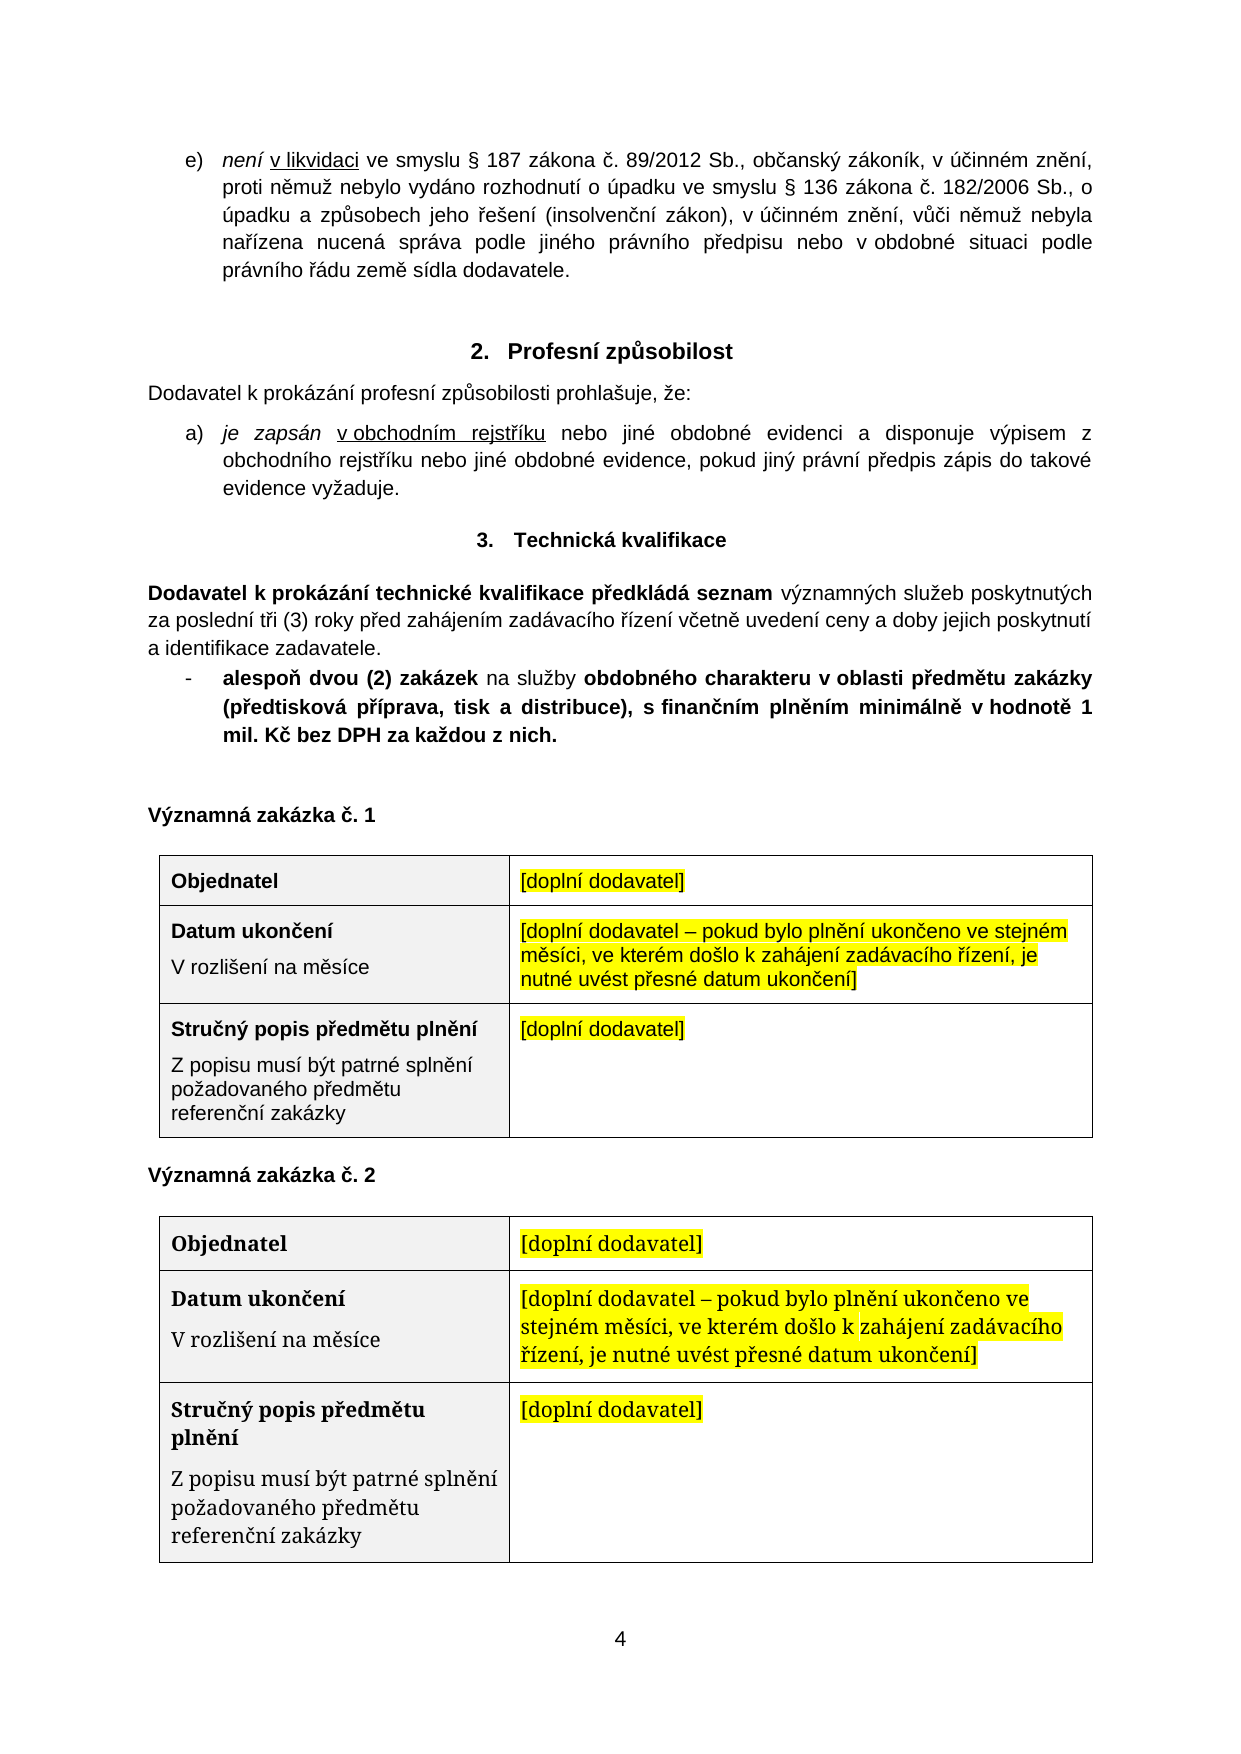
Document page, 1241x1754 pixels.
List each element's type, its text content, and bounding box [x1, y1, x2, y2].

table_header Objednatel [160, 1217, 509, 1270]
list Dodavatel k prokázání profesní způsobilosti prohlašuje, že: [148, 380, 1092, 404]
table_header [doplní dodavatel] [510, 1217, 1092, 1270]
table_cell Stručný popis předmětu plnění Z popisu musí být patrné splnění požadovaného předmětu referenční zakázky [160, 1004, 509, 1137]
list Profesní způsobilost [111, 338, 1092, 364]
table_header [doplní dodavatel] [510, 856, 1092, 905]
table_cell [doplní dodavatel] [510, 1004, 1092, 1137]
list je zapsán v obchodním rejstříku nebo jiné obdobné evidenci a disponuje výpisem z obchodního rejstříku nebo jiné obdobné evidence, pokud jiný právní předpis zápis do takové evidence vyžaduje. [185, 420, 1092, 499]
table_cell Stručný popis předmětu plnění Z popisu musí být patrné splnění požadovaného předmětu referenční zakázky [160, 1383, 509, 1562]
list Významná zakázka č. 2 [148, 1163, 1092, 1187]
table_cell Datum ukončení V rozlišení na měsíce [160, 906, 509, 1003]
table_cell [doplní dodavatel] [510, 1383, 1092, 1562]
table_header Objednatel [160, 856, 509, 905]
table_cell [doplní dodavatel – pokud bylo plnění ukončeno ve stejném měsíci, ve kterém došlo k zahájení zadávacího řízení, je nutné uvést přesné datum ukončení] [510, 1271, 1092, 1382]
list alespoň dvou (2) zakázek na služby obdobného charakteru v oblasti předmětu zakázky (předtisková příprava, tisk a distribuce), s finančním plněním minimálně v hodnotě 1 mil. Kč bez DPH za každou z nich. [185, 663, 1092, 746]
list Dodavatel k prokázání technické kvalifikace předkládá seznam významných služeb poskytnutých za poslední tři (3) roky před zahájením zadávacího řízení včetně uvedení ceny a doby jejich poskytnutí a identifikace zadavatele. [148, 580, 1092, 659]
table_cell Datum ukončení V rozlišení na měsíce [160, 1271, 509, 1382]
list Technická kvalifikace [111, 528, 1092, 552]
list není v likvidaci ve smyslu § 187 zákona č. 89/2012 Sb., občanský zákoník, v účinném znění, proti němuž nebylo vydáno rozhodnutí o úpadku ve smyslu § 136 zákona č. 182/2006 Sb., o úpadku a způsobech jeho řešení (insolvenční zákon), v účinném znění, vůči němuž nebyla nařízena nucená správa podle jiného právního předpisu nebo v obdobné situaci podle právního řádu země sídla dodavatele. [185, 148, 1092, 282]
list Významná zakázka č. 1 [148, 802, 1092, 826]
table_cell [doplní dodavatel – pokud bylo plnění ukončeno ve stejném měsíci, ve kterém došlo k zahájení zadávacího řízení, je nutné uvést přesné datum ukončení] [510, 906, 1092, 1003]
